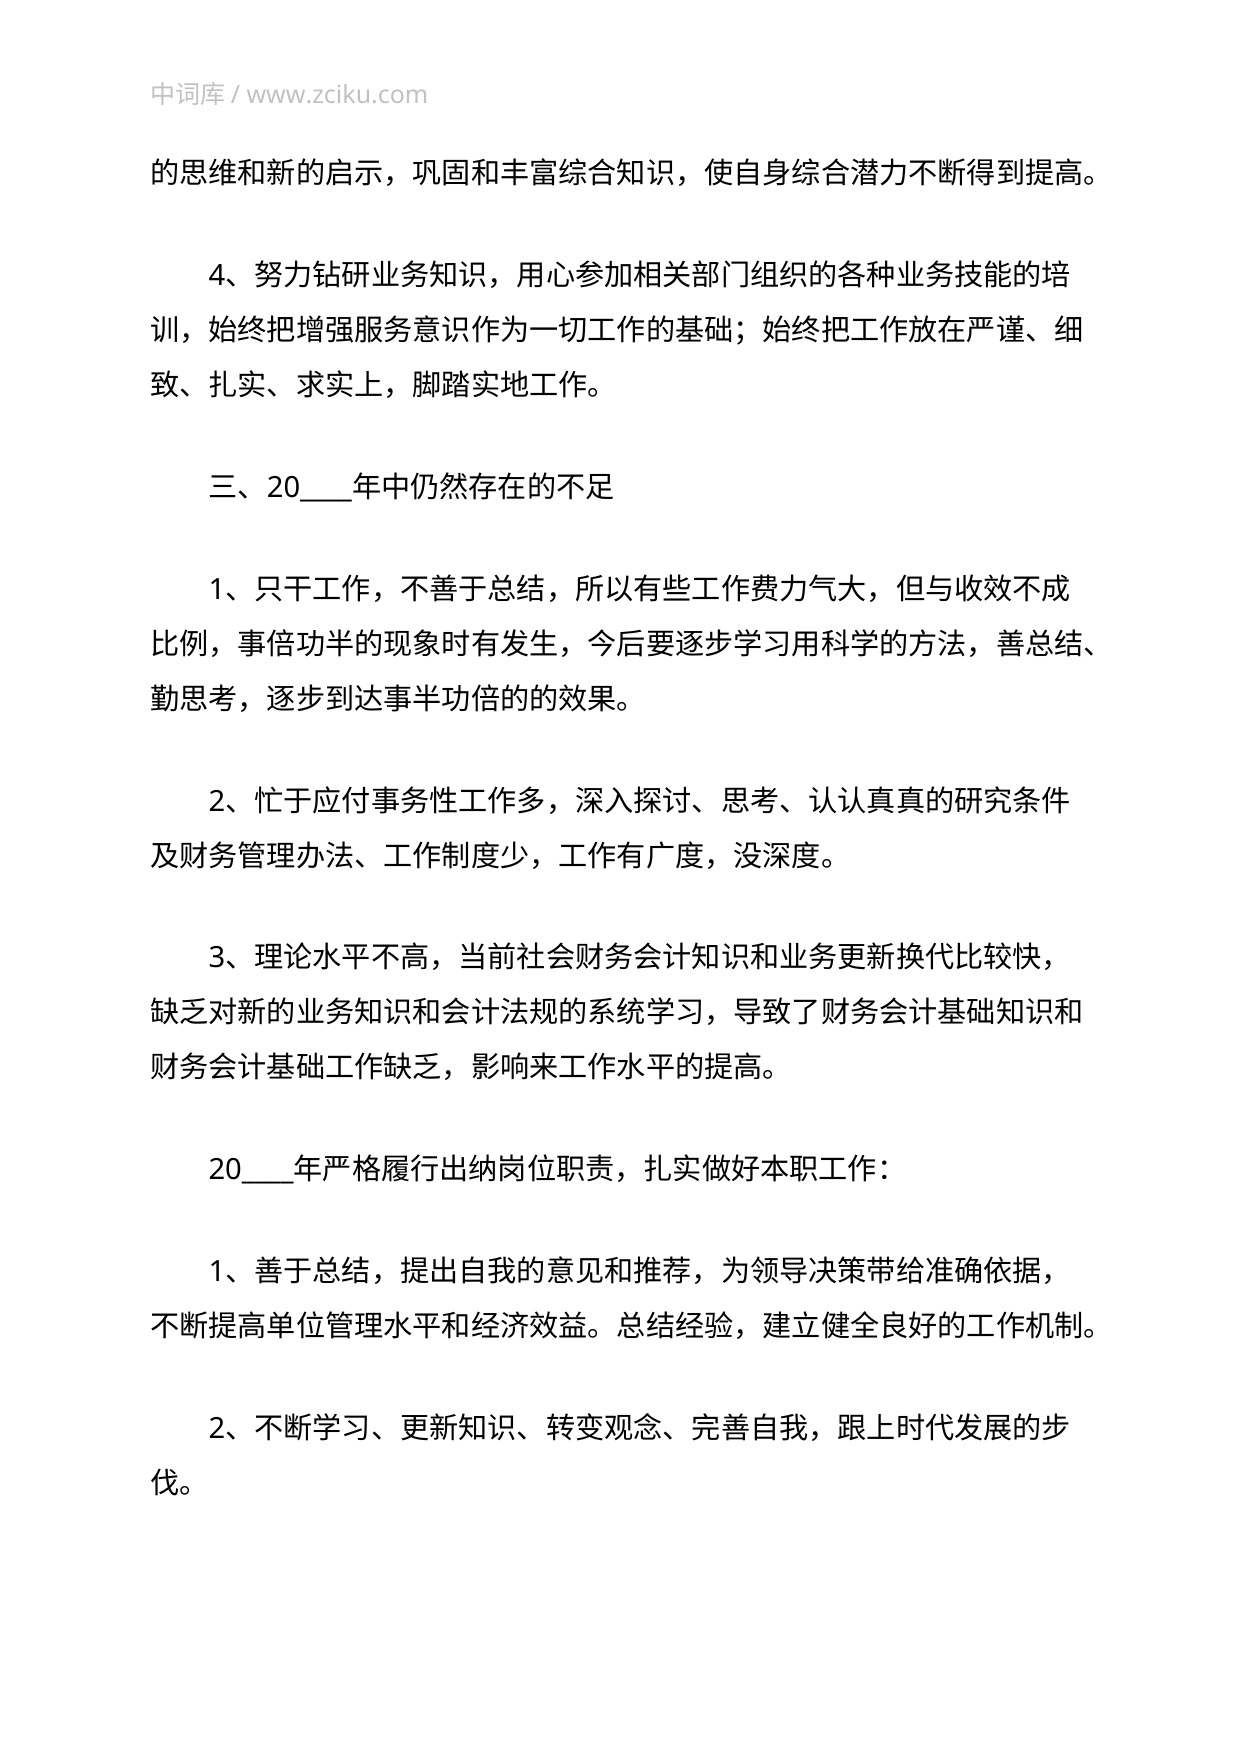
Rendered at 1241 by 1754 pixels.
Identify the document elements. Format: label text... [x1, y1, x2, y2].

text 三、20____年中仍然存在的不足 [150, 463, 1090, 506]
text 20____年严格履行出纳岗位职责，扎实做好本职工作： [150, 1146, 1090, 1188]
text 1、只干工作，不善于总结，所以有些工作费力气大，但与收效不成比例，事倍功半的现象时有发生，今后要逐步学习用科学的方法，善总结、勤思考，逐步到达事半功倍的的效果。 [150, 565, 1090, 718]
text 3、理论水平不高，当前社会财务会计知识和业务更新换代比较快，缺乏对新的业务知识和会计法规的系统学习，导致了财务会计基础知识和财务会计基础工作缺乏，影响来工作水平的提高。 [150, 934, 1090, 1086]
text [150, 150, 1090, 192]
text 4、努力钻研业务知识，用心参加相关部门组织的各种业务技能的培训，始终把增强服务意识作为一切工作的基础；始终把工作放在严谨、细致、扎实、求实上，脚踏实地工作。 [150, 252, 1090, 404]
text 2、不断学习、更新知识、转变观念、完善自我，跟上时代发展的步伐。 [150, 1404, 1090, 1502]
text 2、忙于应付事务性工作多，深入探讨、思考、认认真真的研究条件及财务管理办法、工作制度少，工作有广度，没深度。 [150, 777, 1090, 874]
text 1、善于总结，提出自我的意见和推荐，为领导决策带给准确依据，不断提高单位管理水平和经济效益。总结经验，建立健全良好的工作机制。 [150, 1247, 1090, 1345]
